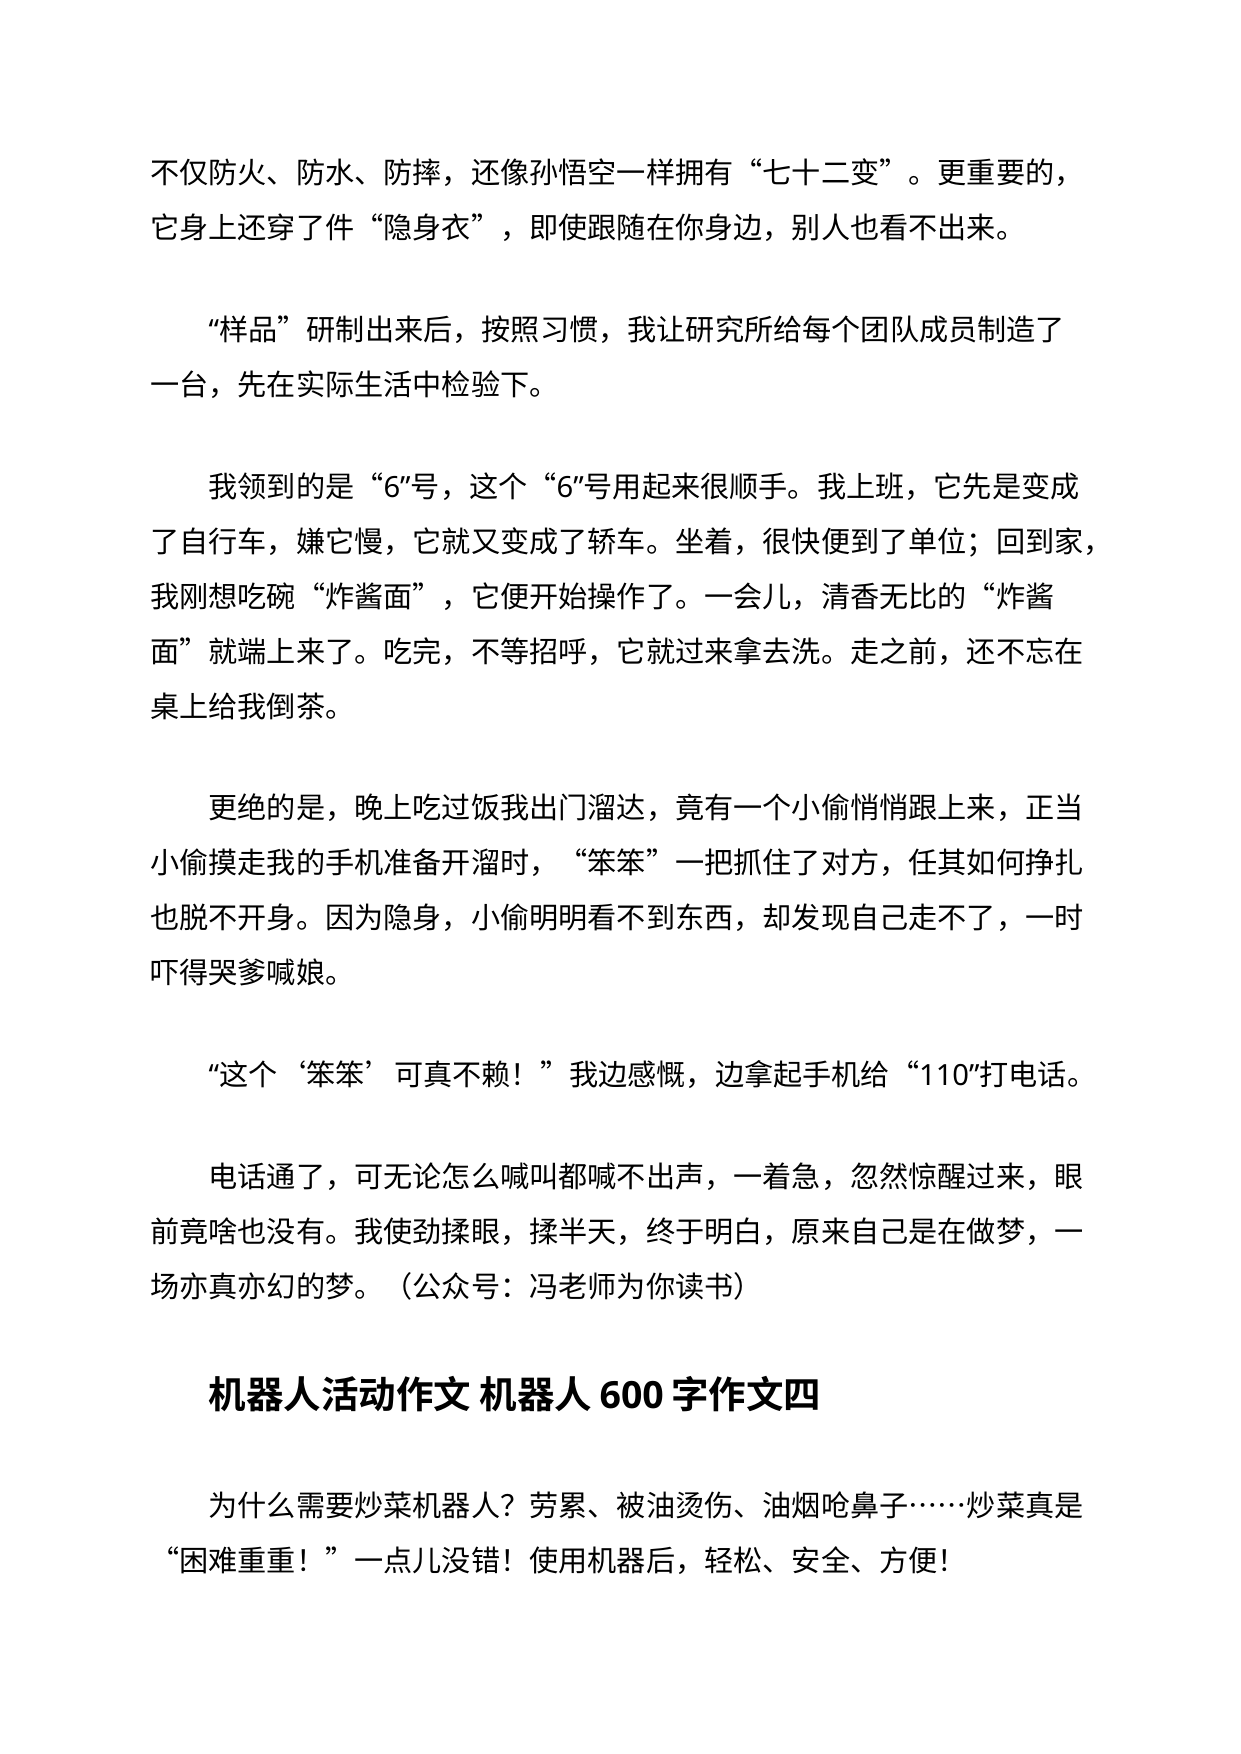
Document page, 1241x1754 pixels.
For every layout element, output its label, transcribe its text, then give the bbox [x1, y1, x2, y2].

text “这个‘笨笨’可真不赖！”我边感慨，边拿起手机给“110”打电话。 [150, 1051, 1090, 1094]
text 我领到的是“6”号，这个“6”号用起来很顺手。我上班，它先是变成了自行车，嫌它慢，它就又变成了轿车。坐着，很快便到了单位；回到家，我刚想吃碗“炸酱面”，它便开始操作了。一会儿，清香无比的“炸酱面”就端上来了。吃完，不等招呼，它就过来拿去洗。走之前，还不忘在桌上给我倒茶。 [150, 463, 1090, 725]
text 更绝的是，晚上吃过饭我出门溜达，竟有一个小偷悄悄跟上来，正当小偷摸走我的手机准备开溜时，“笨笨”一把抓住了对方，任其如何挣扎也脱不开身。因为隐身，小偷明明看不到东西，却发现自己走不了，一时吓得哭爹喊娘。 [150, 785, 1090, 992]
text 机器人活动作文 机器人600字作文四 [150, 1365, 1090, 1419]
text 为什么需要炒菜机器人？劳累、被油烫伤、油烟呛鼻子……炒菜真是“困难重重！”一点儿没错！使用机器后，轻松、安全、方便！ [150, 1482, 1090, 1580]
text “样品”研制出来后，按照习惯，我让研究所给每个团队成员制造了一台，先在实际生活中检验下。 [150, 307, 1090, 404]
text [150, 150, 1090, 247]
text 电话通了，可无论怎么喊叫都喊不出声，一着急，忽然惊醒过来，眼前竟啥也没有。我使劲揉眼，揉半天，终于明白，原来自己是在做梦，一场亦真亦幻的梦。（公众号：冯老师为你读书） [150, 1153, 1090, 1305]
